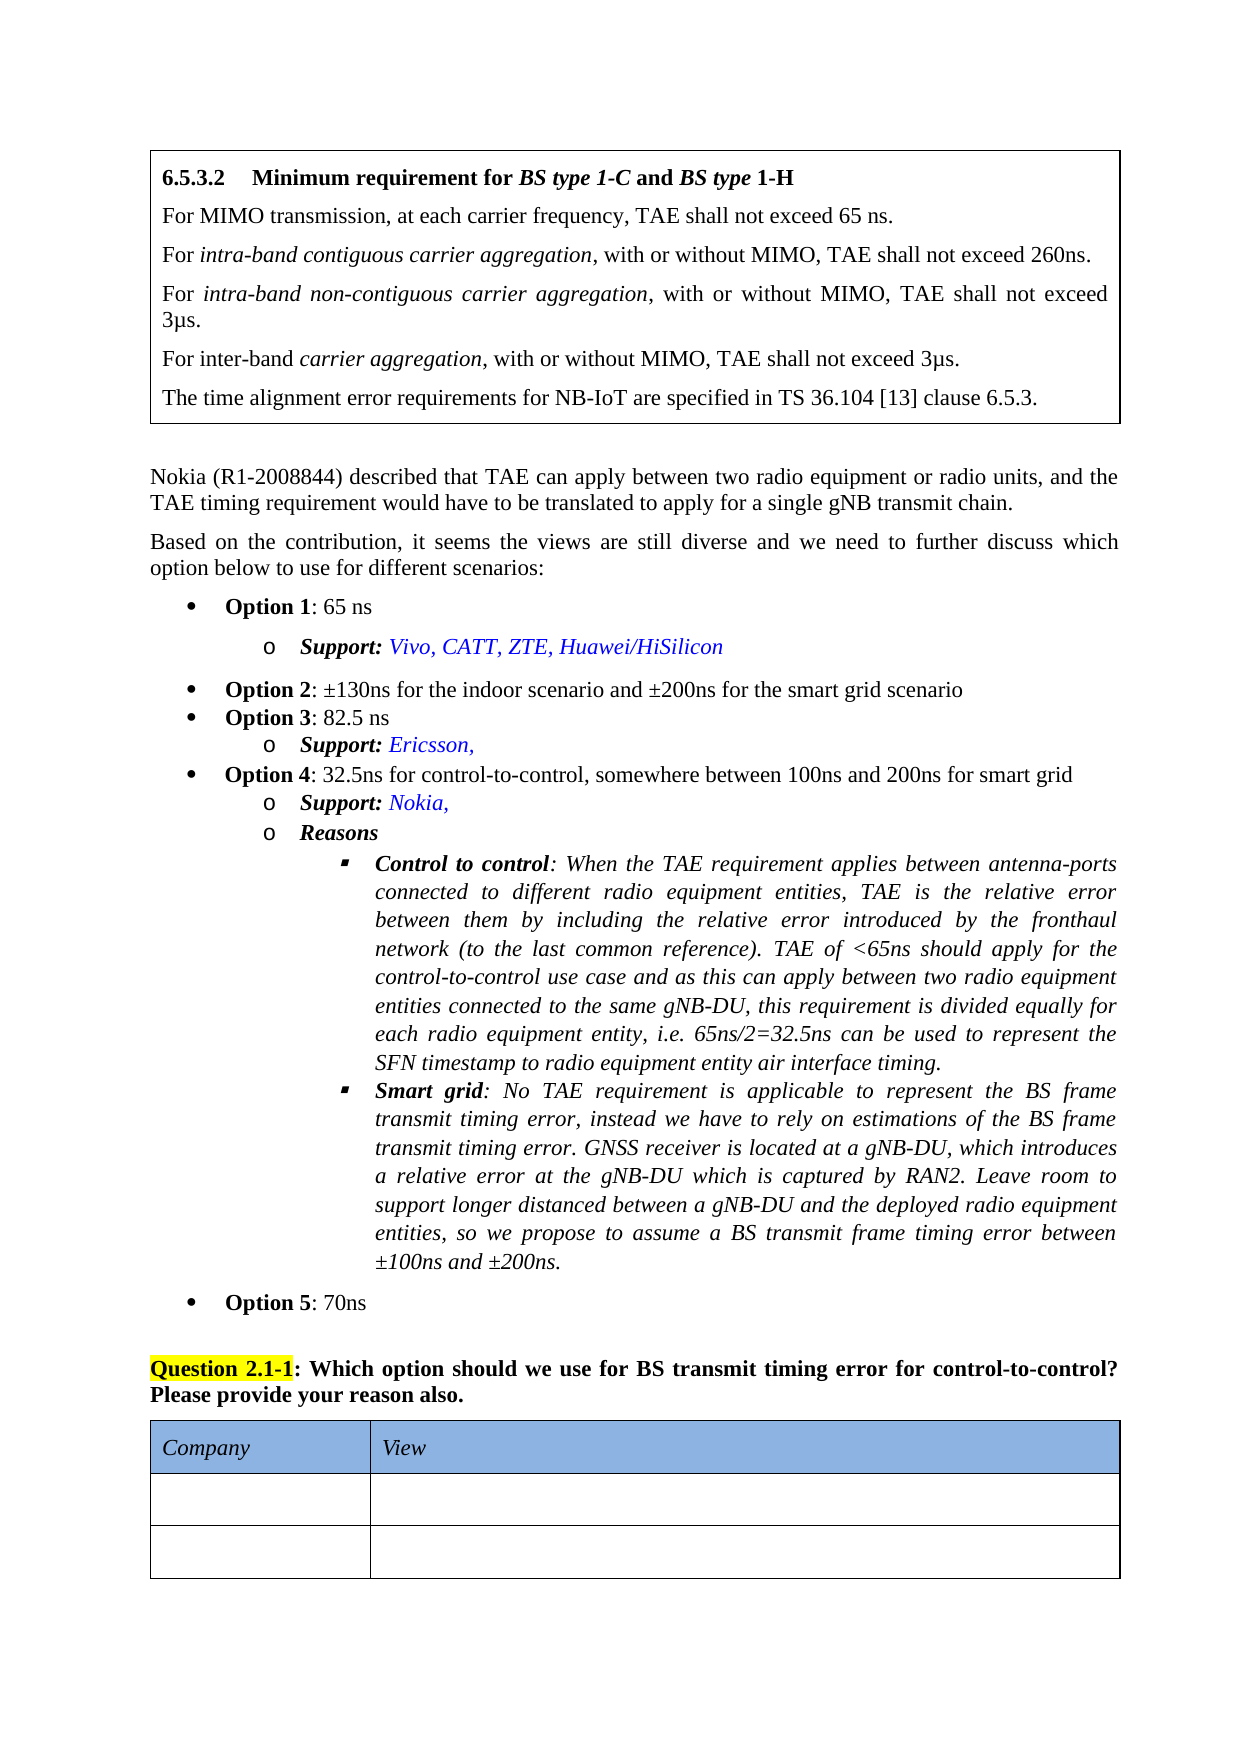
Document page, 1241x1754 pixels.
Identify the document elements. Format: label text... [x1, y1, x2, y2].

table_header 6.5.3.2 Minimum requirement for BS type 1-C and BS type 1-H For MIMO transmission, at each carrier frequency, TAE shall not exceed 65 ns. For intra-band contiguous carrier aggregation, with or without MIMO, TAE shall not exceed 260ns. For intra-band non-contiguous carrier aggregation, with or without MIMO, TAE shall not exceed 3µs. For inter-band carrier aggregation, with or without MIMO, TAE shall not exceed 3µs. The time alignment error requirements for NB-IoT are specified in TS 36.104 [13] clause 6.5.3. [151, 151, 1119, 423]
table_header View [371, 1421, 1119, 1473]
table_cell [371, 1526, 1119, 1577]
table_cell [151, 1474, 370, 1525]
list Option 1: 65 ns [187, 593, 1120, 620]
list Support: Ericsson, [262, 732, 1120, 760]
text Nokia (R1-2008844) described that TAE can apply between two radio equipment or radio units, and the TAE timing requirement would have to be translated to apply for a single gNB transmit chain. [150, 463, 1120, 516]
table_cell [151, 1526, 370, 1577]
list Reasons [262, 819, 1120, 847]
text Based on the contribution, it seems the views are still diverse and we need to further discuss which option below to use for different scenarios: [150, 528, 1120, 581]
table_header Company [151, 1421, 370, 1473]
list Control to control: When the TAE requirement applies between antenna-ports connected to different radio equipment entities, TAE is the relative error between them by including the relative error introduced by the fronthaul network (to the last common reference). TAE of <65ns should apply for the control-to-control use case and as this can apply between two radio equipment entities connected to the same gNB-DU, this requirement is divided equally for each radio equipment entity, i.e. 65ns/2=32.5ns can be used to represent the SFN timestamp to radio equipment entity air interface timing. [337, 849, 1120, 1075]
table_cell [371, 1474, 1119, 1525]
list Smart grid: No TAE requirement is applicable to represent the BS frame transmit timing error, instead we have to rely on estimations of the BS frame transmit timing error. GNSS receiver is located at a gNB-DU, which introduces a relative error at the gNB-DU which is captured by RAN2. Leave room to support longer distanced between a gNB-DU and the deployed radio equipment entities, so we propose to assume a BS transmit frame timing error between ±100ns and ±200ns. [337, 1077, 1120, 1274]
list Option 3: 82.5 ns [187, 704, 1120, 730]
list Option 2: ±130ns for the indoor scenario and ±200ns for the smart grid scenario [187, 676, 1120, 703]
list Support: Vivo, CATT, ZTE, Huawei/HiSilicon [262, 633, 1120, 662]
text Question 2.1-1: Which option should we use for BS transmit timing error for control-to-control? Please provide your reason also. [150, 1355, 1120, 1408]
list Option 5: 70ns [187, 1289, 1120, 1315]
list Option 4: 32.5ns for control-to-control, somewhere between 100ns and 200ns for smart grid [187, 761, 1120, 787]
list Support: Nokia, [262, 789, 1120, 817]
